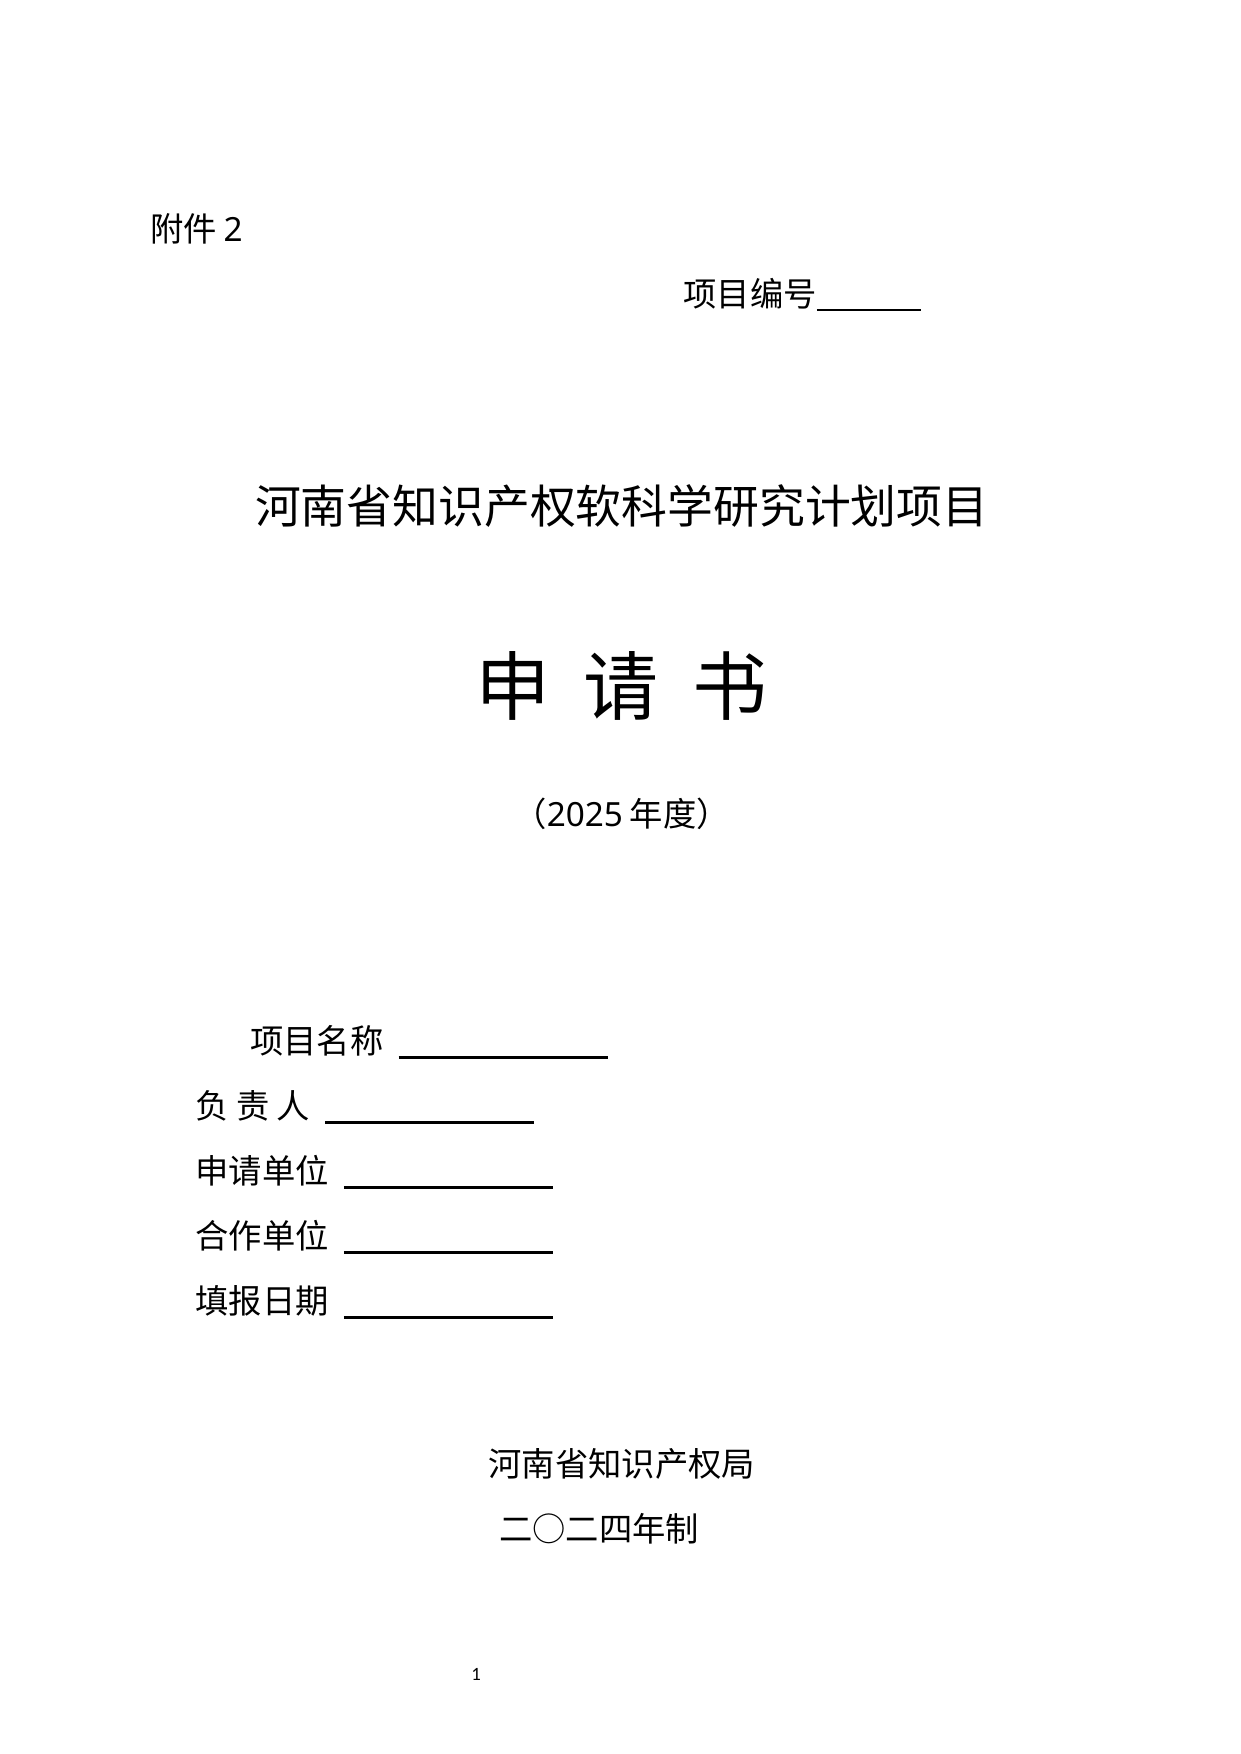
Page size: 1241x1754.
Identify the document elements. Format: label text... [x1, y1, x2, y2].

text （2025年度） [150, 779, 1093, 844]
text 项目编号 [150, 259, 1093, 324]
text 申请单位 [150, 1137, 1093, 1202]
text 附件2 [150, 194, 1093, 259]
text 项目名称 [150, 1007, 1093, 1072]
text 河南省知识产权软科学研究计划项目 [150, 454, 1093, 552]
text 河南省知识产权局 [150, 1429, 1093, 1494]
text 合作单位 [150, 1202, 1093, 1267]
text 负 责 人 [150, 1072, 1093, 1137]
text 填报日期 [150, 1267, 1093, 1332]
text 二○二四年制 [150, 1494, 1003, 1553]
text 申 请 书 [150, 617, 1093, 747]
